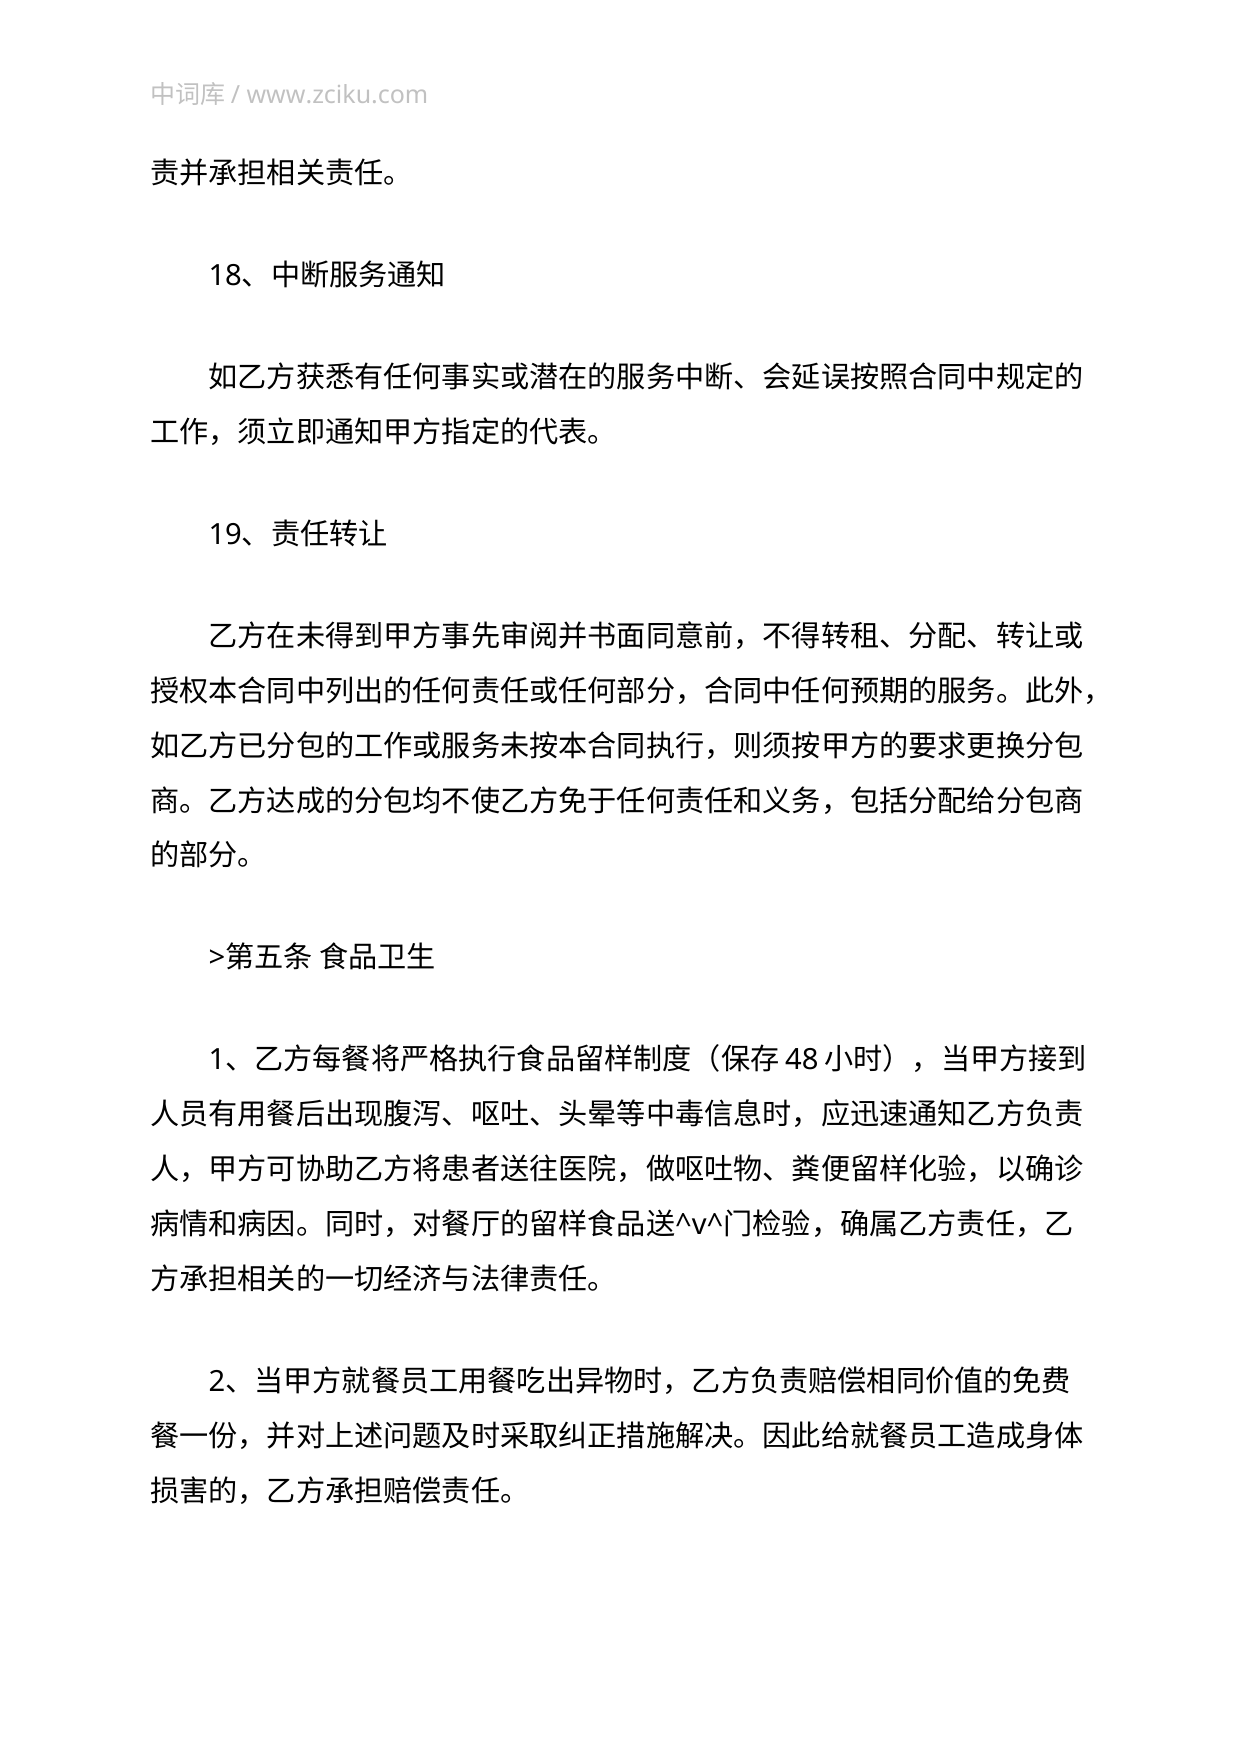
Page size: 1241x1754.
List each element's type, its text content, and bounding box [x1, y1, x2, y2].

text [150, 150, 1090, 192]
text 如乙方获悉有任何事实或潜在的服务中断、会延误按照合同中规定的工作，须立即通知甲方指定的代表。 [150, 354, 1090, 451]
text 乙方在未得到甲方事先审阅并书面同意前，不得转租、分配、转让或授权本合同中列出的任何责任或任何部分，合同中任何预期的服务。此外，如乙方已分包的工作或服务未按本合同执行，则须按甲方的要求更换分包商。乙方达成的分包均不使乙方免于任何责任和义务，包括分配给分包商的部分。 [150, 612, 1090, 874]
text 2、当甲方就餐员工用餐吃出异物时，乙方负责赔偿相同价值的免费餐一份，并对上述问题及时采取纠正措施解决。因此给就餐员工造成身体损害的，乙方承担赔偿责任。 [150, 1357, 1090, 1509]
text >第五条 食品卫生 [150, 934, 1090, 976]
text 1、乙方每餐将严格执行食品留样制度（保存48小时），当甲方接到人员有用餐后出现腹泻、呕吐、头晕等中毒信息时，应迅速通知乙方负责人，甲方可协助乙方将患者送往医院，做呕吐物、粪便留样化验，以确诊病情和病因。同时，对餐厅的留样食品送^v^门检验，确属乙方责任，乙方承担相关的一切经济与法律责任。 [150, 1036, 1090, 1298]
text 18、中断服务通知 [150, 252, 1090, 294]
text 19、责任转让 [150, 510, 1090, 553]
